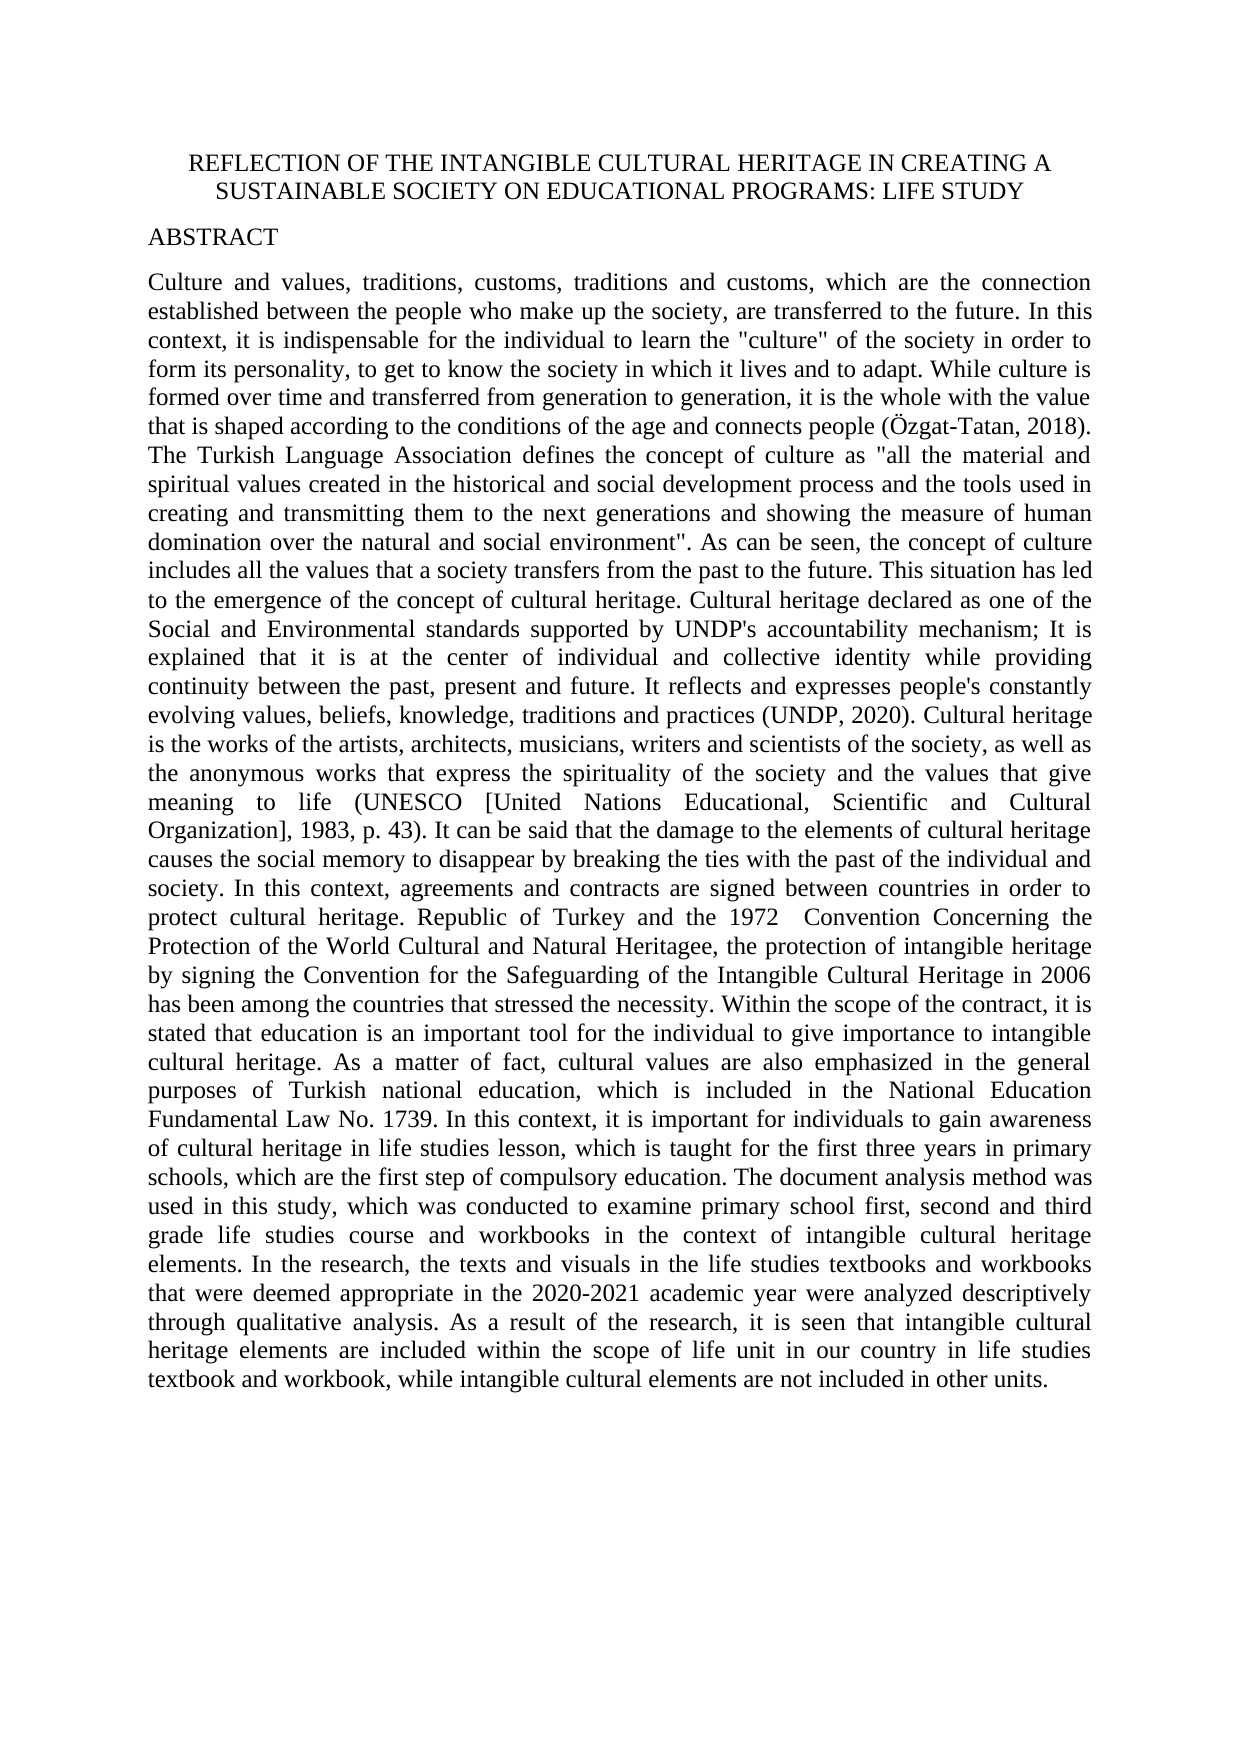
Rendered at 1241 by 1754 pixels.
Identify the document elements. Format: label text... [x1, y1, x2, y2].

text ABSTRACT [148, 222, 1093, 251]
text Culture and values, traditions, customs, traditions and customs, which are the connection established between the people who make up the society, are transferred to the future. In this context, it is indispensable for the individual to learn the "culture" of the society in order to form its personality, to get to know the society in which it lives and to adapt. While culture is formed over time and transferred from generation to generation, it is the whole with the value that is shaped according to the conditions of the age and connects people (Özgat-Tatan, 2018). The Turkish Language Association defines the concept of culture as "all the material and spiritual values created in the historical and social development process and the tools used in creating and transmitting them to the next generations and showing the measure of human domination over the natural and social environment". As can be seen, the concept of culture includes all the values that a society transfers from the past to the future. This situation has led to the emergence of the concept of cultural heritage. Cultural heritage declared as one of the Social and Environmental standards supported by UNDP's accountability mechanism; It is explained that it is at the center of individual and collective identity while providing continuity between the past, present and future. It reflects and expresses people's constantly evolving values, beliefs, knowledge, traditions and practices (UNDP, 2020). Cultural heritage is the works of the artists, architects, musicians, writers and scientists of the society, as well as the anonymous works that express the spirituality of the society and the values that give meaning to life (UNESCO [United Nations Educational, Scientific and Cultural Organization], 1983, p. 43). It can be said that the damage to the elements of cultural heritage causes the social memory to disappear by breaking the ties with the past of the individual and society. In this context, agreements and contracts are signed between countries in order to protect cultural heritage. Republic of Turkey and the 1972 Convention Concerning the Protection of the World Cultural and Natural Heritagee, the protection of intangible heritage by signing the Convention for the Safeguarding of the Intangible Cultural Heritage in 2006 has been among the countries that stressed the necessity. Within the scope of the contract, it is stated that education is an important tool for the individual to give importance to intangible cultural heritage. As a matter of fact, cultural values are also emphasized in the general purposes of Turkish national education, which is included in the National Education Fundamental Law No. 1739. In this context, it is important for individuals to gain awareness of cultural heritage in life studies lesson, which is taught for the first three years in primary schools, which are the first step of compulsory education. The document analysis method was used in this study, which was conducted to examine primary school first, second and third grade life studies course and workbooks in the context of intangible cultural heritage elements. In the research, the texts and visuals in the life studies textbooks and workbooks that were deemed appropriate in the 2020-2021 academic year were analyzed descriptively through qualitative analysis. As a result of the research, it is seen that intangible cultural heritage elements are included within the scope of life unit in our country in life studies textbook and workbook, while intangible cultural elements are not included in other units. [148, 267, 1093, 1393]
text REFLECTION OF THE INTANGIBLE CULTURAL HERITAGE IN CREATING A SUSTAINABLE SOCIETY ON EDUCATIONAL PROGRAMS: LIFE STUDY [148, 148, 1093, 205]
